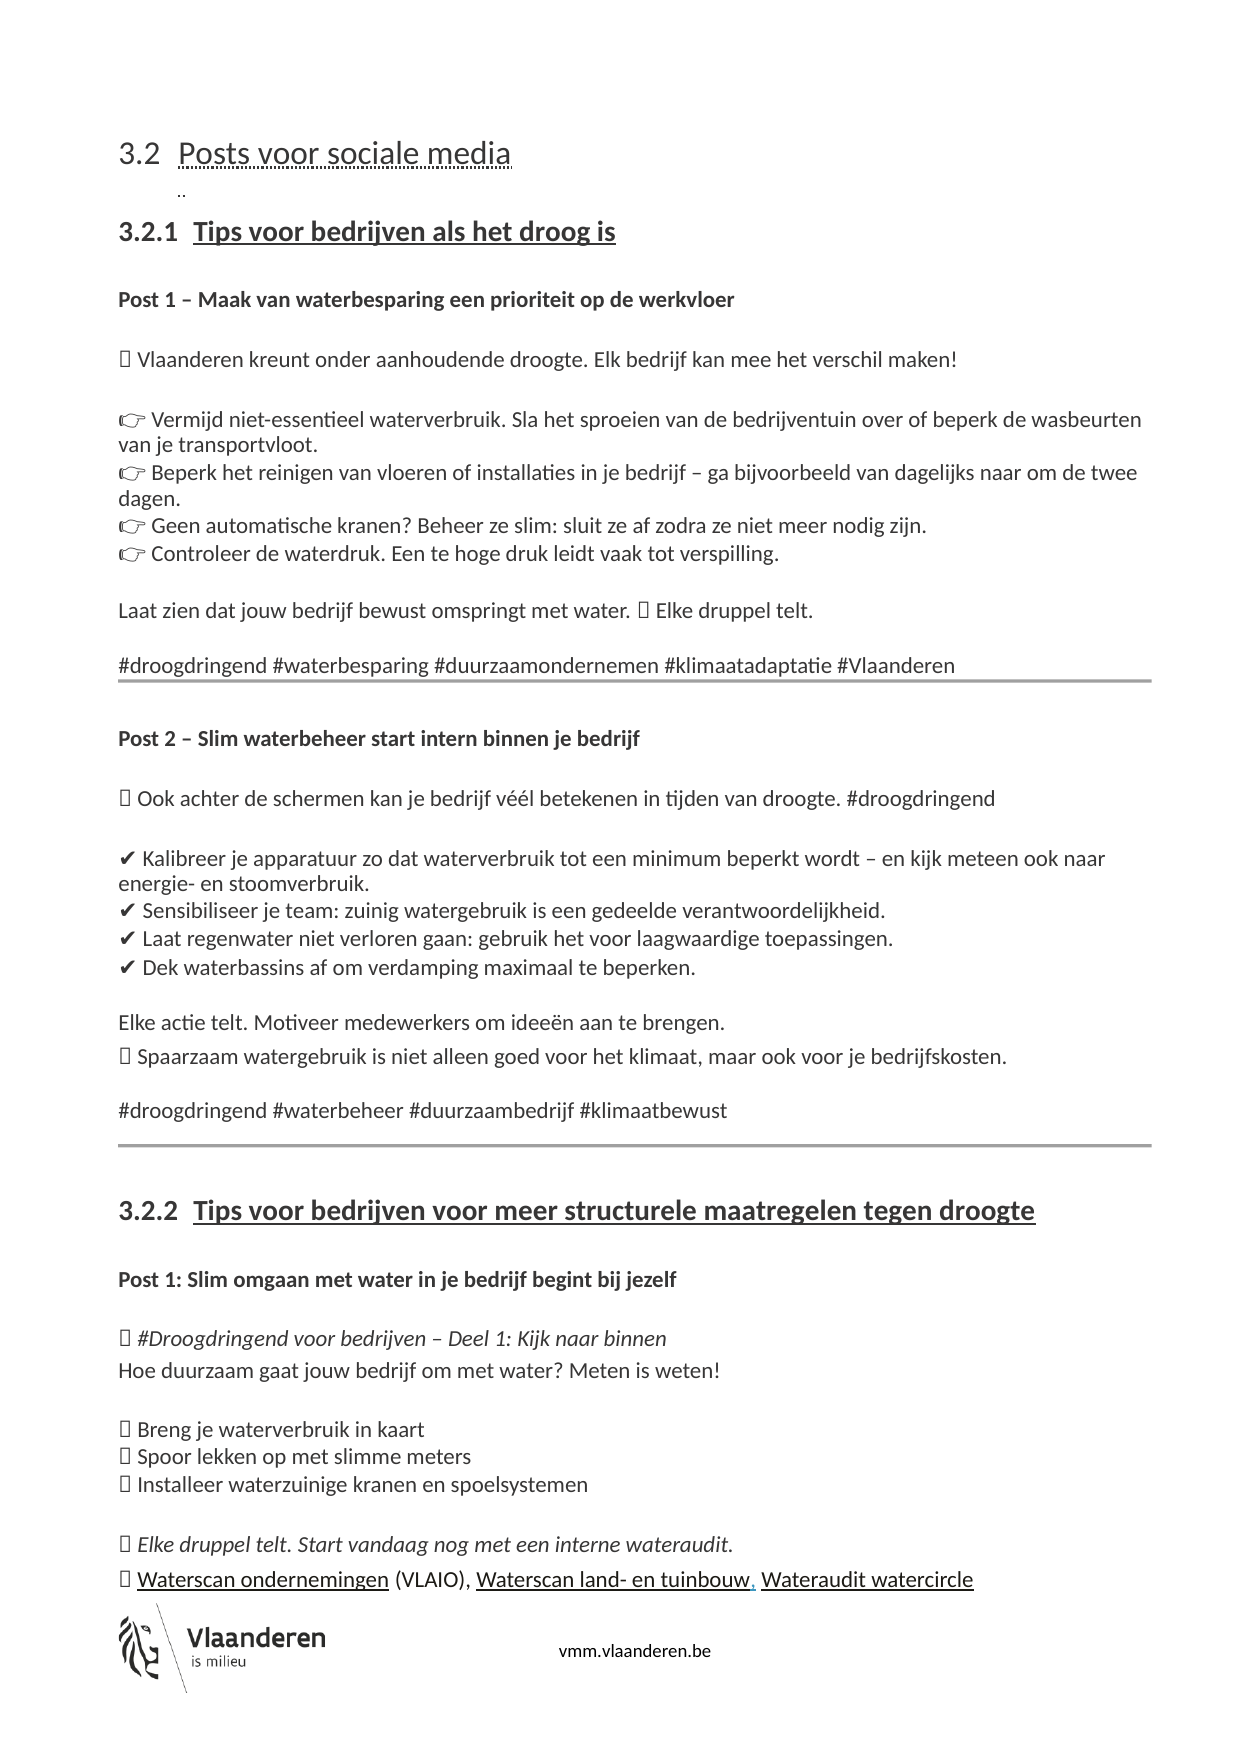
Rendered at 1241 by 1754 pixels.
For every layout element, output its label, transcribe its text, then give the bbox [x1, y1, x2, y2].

text 💧 Vlaanderen kreunt onder aanhoudende droogte. Elk bedrijf kan mee het verschil maken! [118, 345, 1152, 399]
text Post 1 – Maak van waterbesparing een prioriteit op de werkvloer [118, 287, 1152, 338]
picture [118, 1603, 325, 1693]
text #droogdringend #waterbeheer #duurzaambedrijf #klimaatbewust [118, 1077, 1152, 1124]
text 🌿 Ook achter de schermen kan je bedrijf véél betekenen in tijden van droogte. #droogdringend [118, 784, 1152, 838]
text 💧 #Droogdringend voor bedrijven – Deel 1: Kijk naar binnen [118, 1324, 1152, 1352]
text #droogdringend #waterbesparing #duurzaamondernemen #klimaatadaptatie #Vlaanderen [118, 631, 1152, 679]
text ✔️ Kalibreer je apparatuur zo dat waterverbruik tot een minimum beperkt wordt – en kijk meteen ook naar energie- en stoomverbruik. ✔️ Sensibiliseer je team: zuinig watergebruik is een gedeelde verantwoordelijkheid. ✔️ Laat regenwater niet verloren gaan: gebruik het voor laagwaardige toepassingen. ✔️ Dek waterbassins af om verdamping maximaal te beperken. [118, 844, 1152, 982]
text Post 1: Slim omgaan met water in je bedrijf begint bij jezelf [118, 1267, 1152, 1317]
text 🔗 Waterscan ondernemingen (VLAIO), Waterscan land- en tuinbouw, Wateraudit watercircle [118, 1565, 1152, 1593]
text 💡 Spaarzaam watergebruik is niet alleen goed voor het klimaat, maar ook voor je bedrijfskosten. [118, 1042, 1152, 1070]
subtitle Tips voor bedrijven voor meer structurele maatregelen tegen droogte [118, 1198, 1152, 1226]
text ✅ Breng je waterverbruik in kaart ✅ Spoor lekken op met slimme meters ✅ Installeer waterzuinige kranen en spoelsystemen [118, 1415, 1152, 1499]
subtitle Tips voor bedrijven als het droog is [118, 219, 1152, 247]
text 👉 Vermijd niet-essentieel waterverbruik. Sla het sproeien van de bedrijventuin over of beperk de wasbeurten van je transportvloot. 👉 Beperk het reinigen van vloeren of installaties in je bedrijf – ga bijvoorbeeld van dagelijks naar om de twee dagen. 👉 Geen automatische kranen? Beheer ze slim: sluit ze af zodra ze niet meer nodig zijn. 👉 Controleer de waterdruk. Een te hoge druk leidt vaak tot verspilling. [118, 405, 1152, 568]
subtitle Posts voor sociale media [118, 142, 1152, 198]
text Hoe duurzaam gaat jouw bedrijf om met water? Meten is weten! [118, 1358, 1152, 1409]
text 💡 Elke druppel telt. Start vandaag nog met een interne wateraudit. [118, 1506, 1152, 1559]
text Post 2 – Slim waterbeheer start intern binnen je bedrijf [118, 726, 1152, 777]
text Elke actie telt. Motiveer medewerkers om ideeën aan te brengen. [118, 988, 1152, 1036]
text Laat zien dat jouw bedrijf bewust omspringt met water. 💪 Elke druppel telt. [118, 574, 1152, 625]
